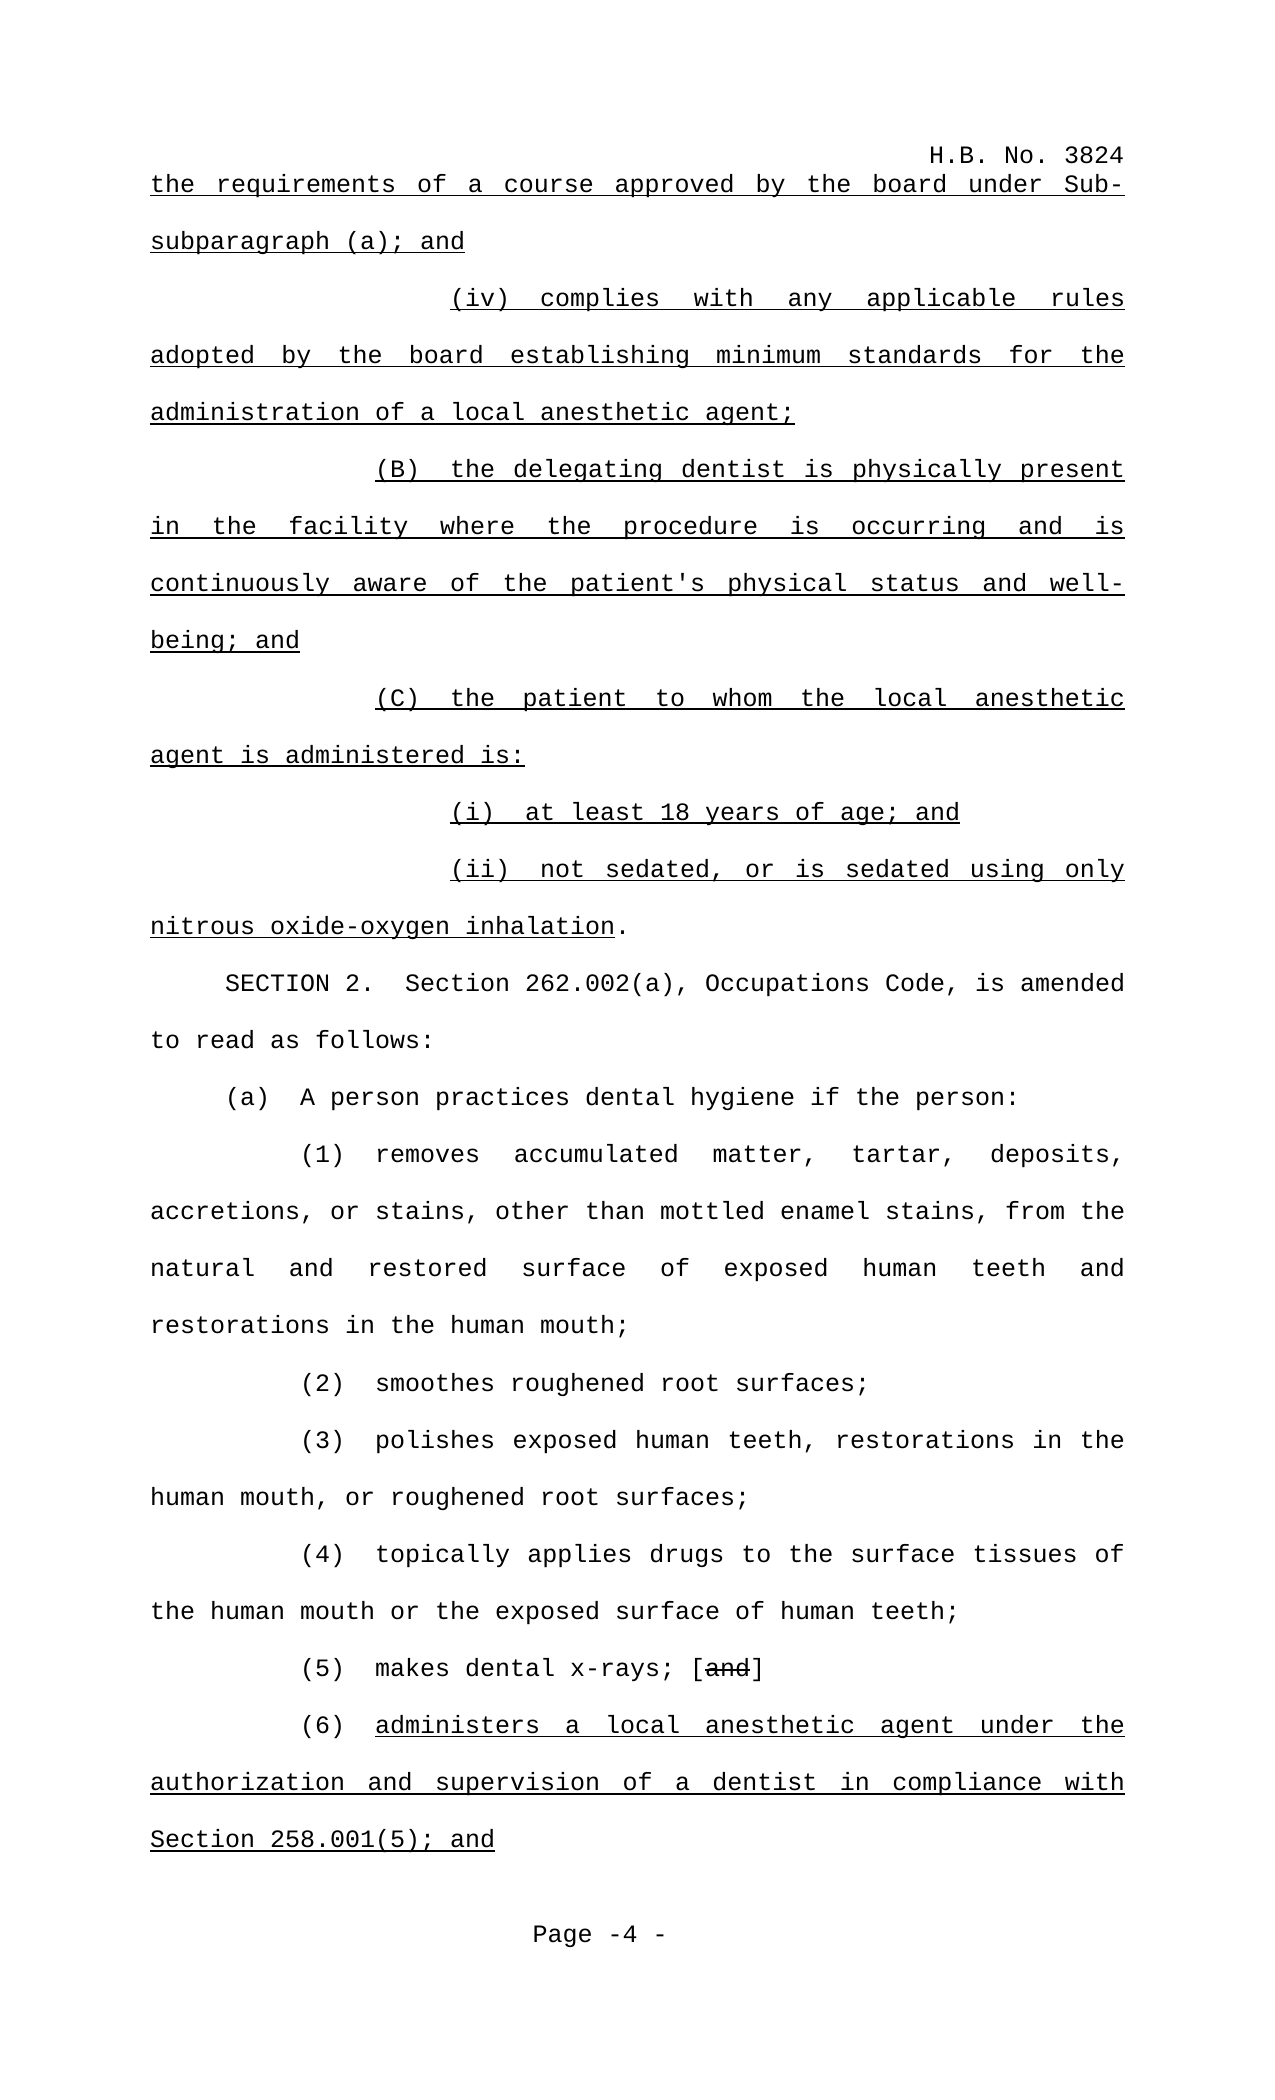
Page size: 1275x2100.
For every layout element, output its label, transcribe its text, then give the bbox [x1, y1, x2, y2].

text (C) the patient to whom the local anesthetic agent is administered is: [150, 685, 1125, 771]
text SECTION 2. Section 262.002(a), Occupations Code, is amended to read as follows: [150, 970, 1125, 1056]
text (B) the delegating dentist is physically present in the facility where the procedure is occurring and is continuously aware of the patient's physical status and well-being; and [150, 539, 1125, 594]
text (1) removes accumulated matter, tartar, deposits, accretions, or stains, other than mottled enamel stains, from the natural and restored surface of exposed human teeth and restorations in the human mouth; [150, 1142, 1125, 1341]
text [150, 171, 1125, 195]
text (B) the delegating dentist is physically present in the facility where the procedure is occurring and is continuously aware of the patient's physical status and well-being; and [150, 457, 1125, 537]
text (5) makes dental x-rays; [and] [150, 1655, 1125, 1684]
text (3) polishes exposed human teeth, restorations in the human mouth, or roughened root surfaces; [150, 1427, 1125, 1513]
text (iv) complies with any applicable rules adopted by the board establishing minimum standards for the administration of a local anesthetic agent; [150, 285, 1125, 366]
text (a) A person practices dental hygiene if the person: [150, 1084, 1125, 1113]
text (6) administers a local anesthetic agent under the authorization and supervision of a dentist in compliance with Section 258.001(5); and [150, 1712, 1125, 1793]
text (ii) not sedated, or is sedated using only nitrous oxide-oxygen inhalation. [150, 856, 1125, 942]
text (2) smoothes roughened root surfaces; [150, 1370, 1125, 1398]
text (6) administers a local anesthetic agent under the authorization and supervision of a dentist in compliance with Section 258.001(5); and [150, 1795, 1125, 1855]
text (i) at least 18 years of age; and [150, 799, 1125, 828]
text (4) topically applies drugs to the surface tissues of the human mouth or the exposed surface of human teeth; [150, 1541, 1125, 1627]
text (B) the delegating dentist is physically present in the facility where the procedure is occurring and is continuously aware of the patient's physical status and well-being; and [150, 596, 1125, 656]
text (iv) complies with any applicable rules adopted by the board establishing minimum standards for the administration of a local anesthetic agent; [150, 367, 1125, 428]
